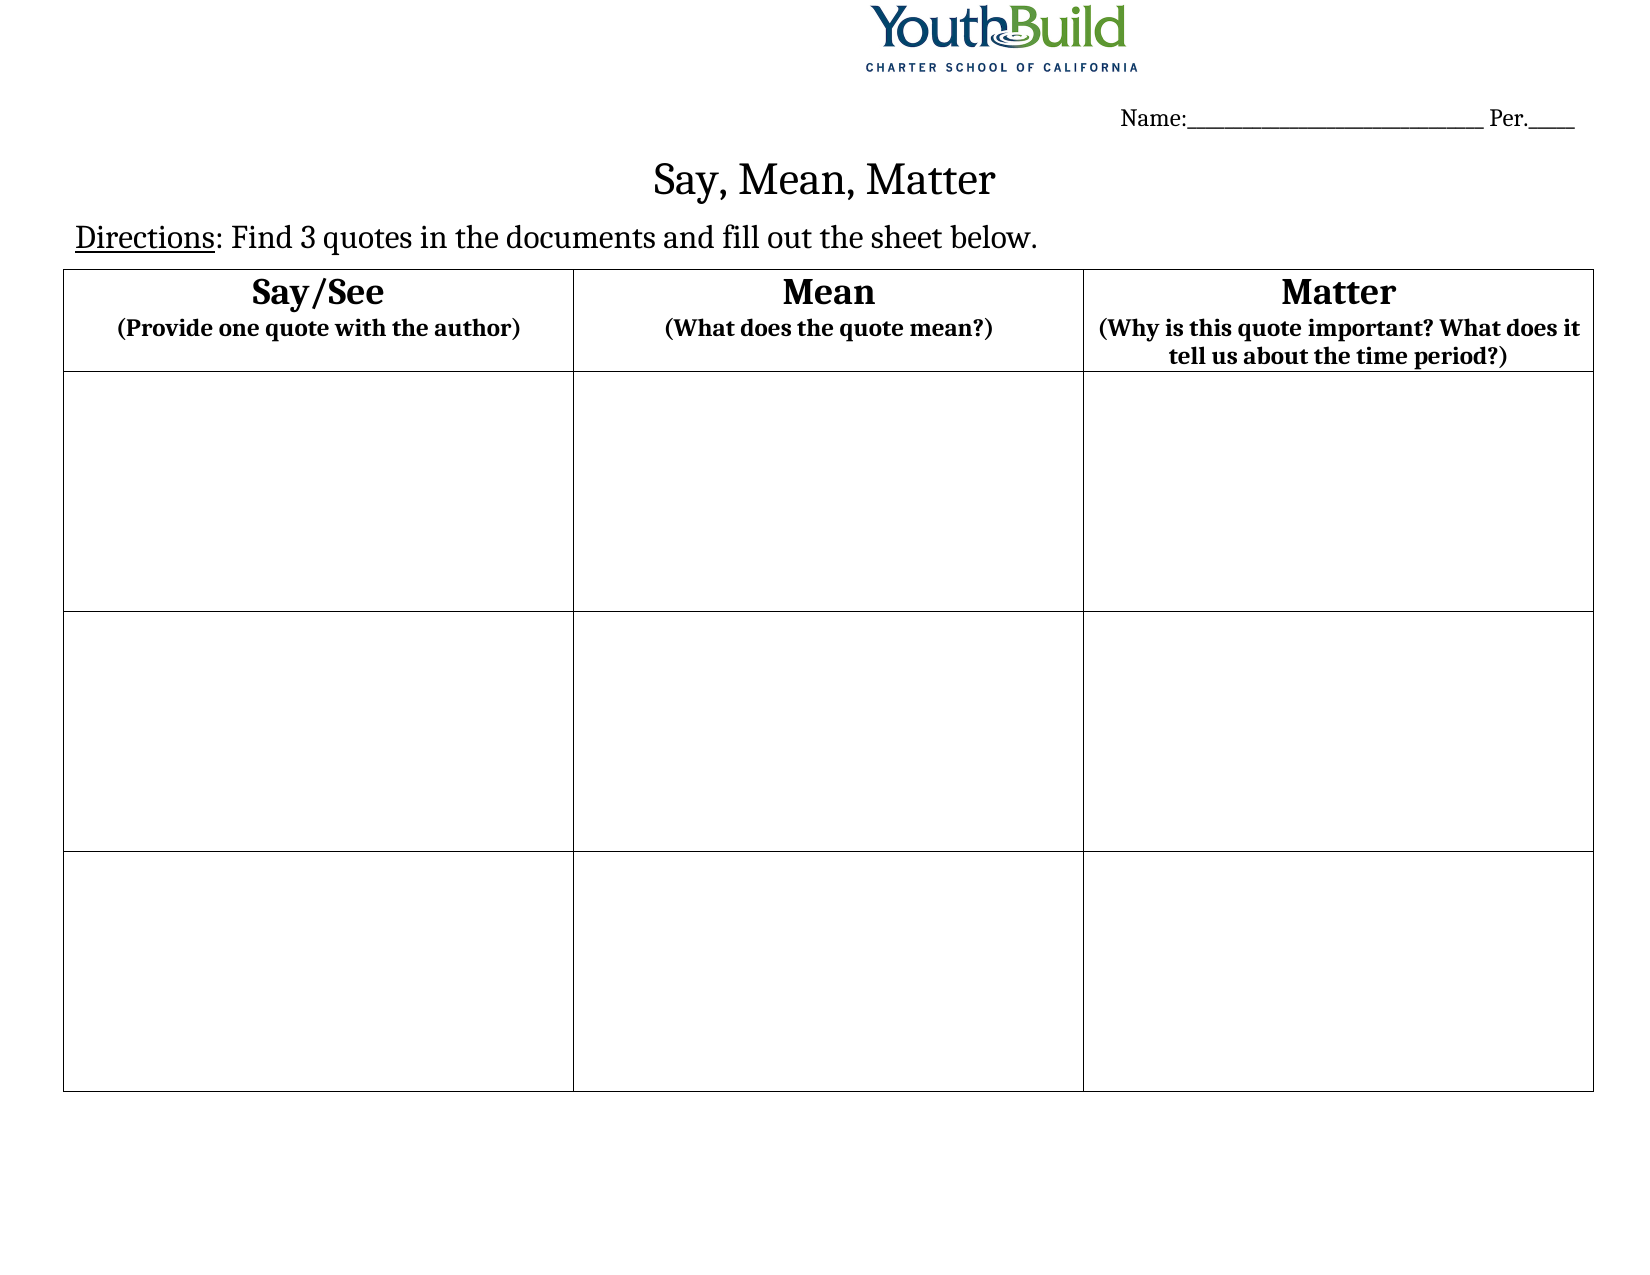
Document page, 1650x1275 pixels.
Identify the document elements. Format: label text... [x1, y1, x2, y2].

table_header Matter (Why is this quote important? What does it tell us about the time period?) [1084, 270, 1593, 371]
table_cell [574, 852, 1083, 1091]
picture [851, 0, 1152, 76]
text Directions: Find 3 quotes in the documents and fill out the sheet below. [75, 218, 1575, 257]
text Name:________________________________ Per._____ [75, 104, 1575, 132]
table_cell [1084, 372, 1593, 611]
table_cell [574, 372, 1083, 611]
table_cell [574, 612, 1083, 851]
table_cell [1084, 852, 1593, 1091]
table_header Mean (What does the quote mean?) [574, 270, 1083, 371]
table_header Say/See (Provide one quote with the author) [64, 270, 573, 371]
table_cell [1084, 612, 1593, 851]
table_cell [64, 852, 573, 1091]
table_cell [64, 372, 573, 611]
table_cell [64, 612, 573, 851]
text Say, Mean, Matter [75, 153, 1575, 206]
